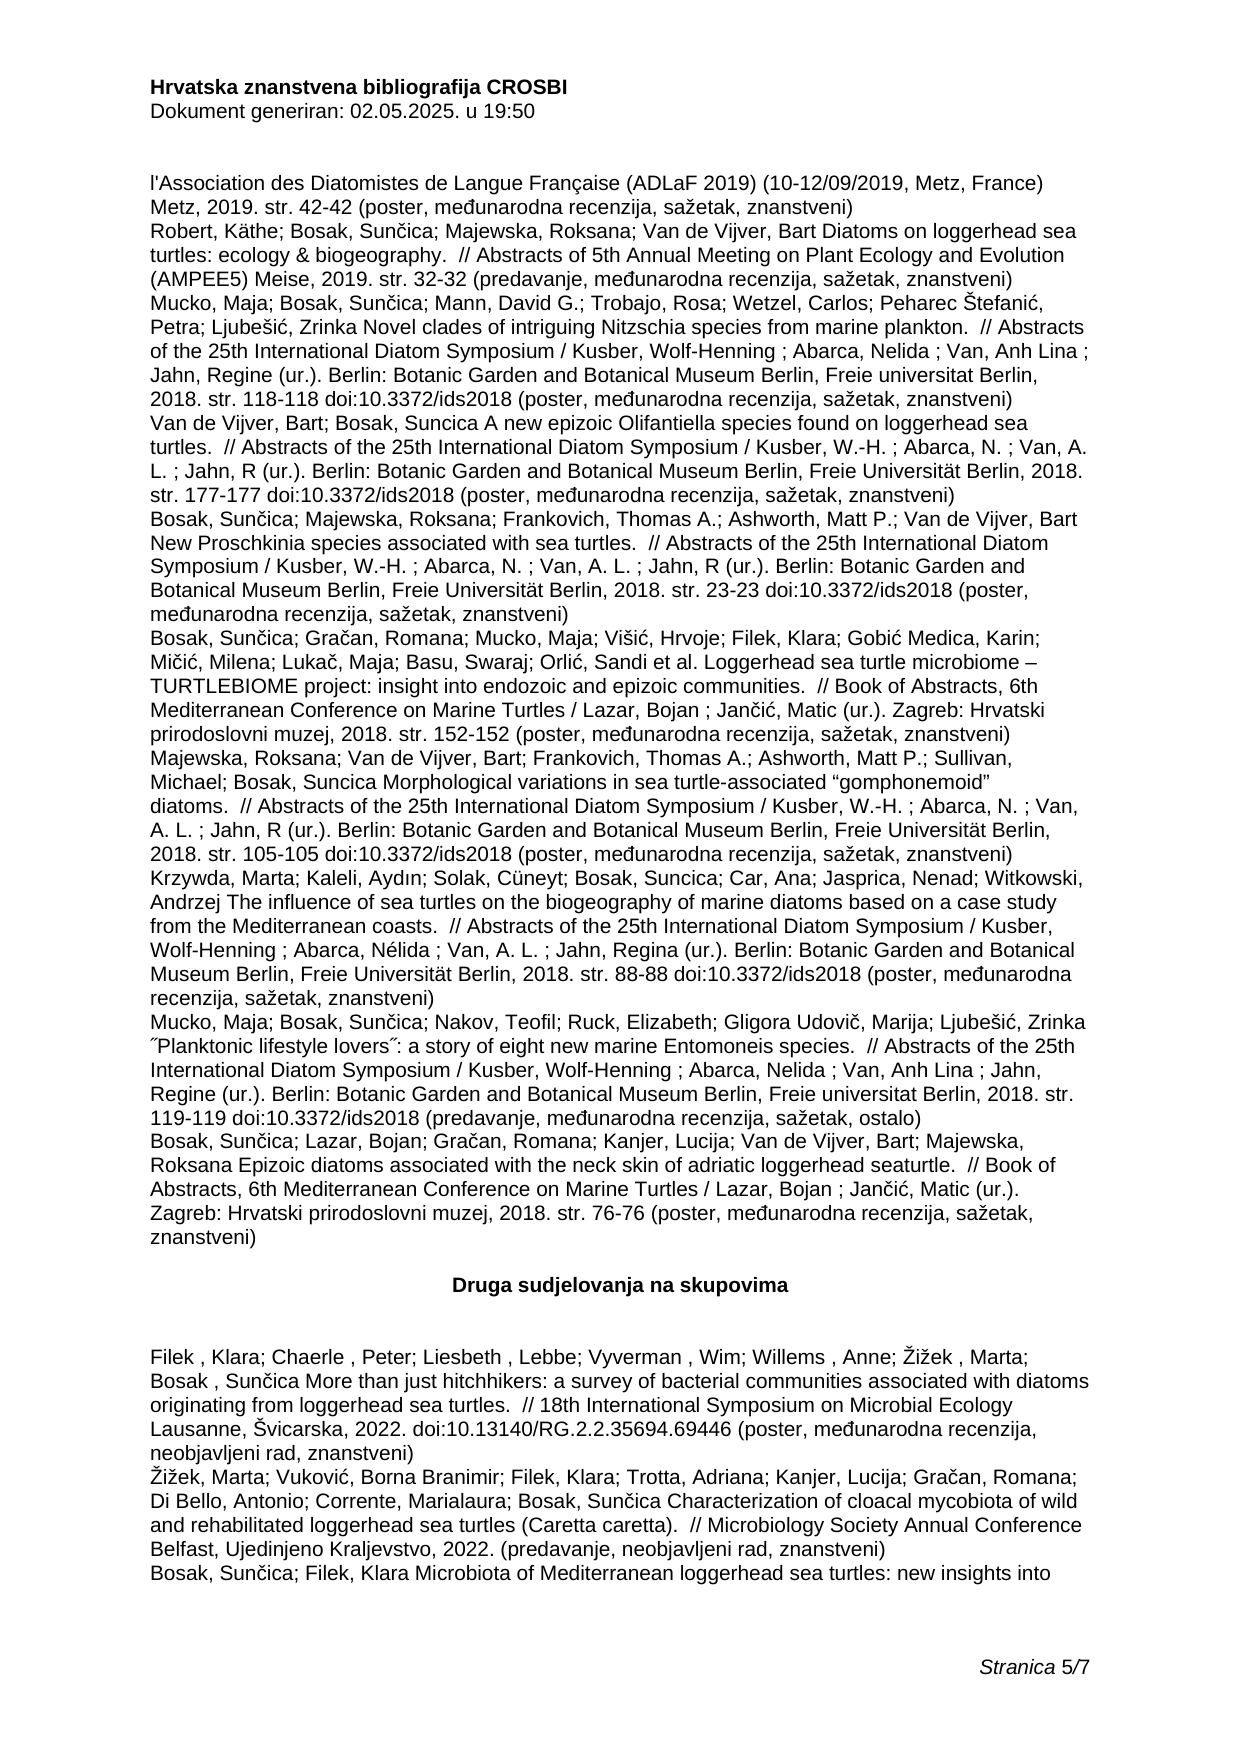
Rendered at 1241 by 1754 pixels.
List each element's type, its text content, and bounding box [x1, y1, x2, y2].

text Mucko, Maja; Bosak, Sunčica; Mann, David G.; Trobajo, Rosa; Wetzel, Carlos; Peharec Štefanić, Petra; Ljubešić, Zrinka [150, 291, 1090, 411]
text Van de Vijver, Bart; Bosak, Suncica [150, 411, 1090, 506]
text Bosak, Sunčica; Gračan, Romana; Mucko, Maja; Višić, Hrvoje; Filek, Klara; Gobić Medica, Karin; Mičić, Milena; Lukač, Maja; Basu, Swaraj; Orlić, Sandi et al. [150, 626, 1090, 746]
text Bosak, Sunčica; Lazar, Bojan; Gračan, Romana; Kanjer, Lucija; Van de Vijver, Bart; Majewska, Roksana [150, 1129, 1090, 1249]
subtitle Druga sudjelovanja na skupovima [150, 1273, 1090, 1297]
text Filek , Klara; Chaerle , Peter; Liesbeth , Lebbe; Vyverman , Wim; Willems , Anne; Žižek , Marta; Bosak , Sunčica [150, 1345, 1090, 1465]
text Krzywda, Marta; Kaleli, Aydın; Solak, Cüneyt; Bosak, Suncica; Car, Ana; Jasprica, Nenad; Witkowski, Andrzej [150, 866, 1090, 1009]
text Mucko, Maja; Bosak, Sunčica; Nakov, Teofil; Ruck, Elizabeth; Gligora Udovič, Marija; Ljubešić, Zrinka [150, 1009, 1090, 1129]
text Robert, Käthe; Bosak, Sunčica; Majewska, Roksana; Van de Vijver, Bart [150, 219, 1090, 291]
text Majewska, Roksana; Van de Vijver, Bart; Frankovich, Thomas A.; Ashworth, Matt P.; Sullivan, Michael; Bosak, Suncica [150, 746, 1090, 866]
text Žižek, Marta; Vuković, Borna Branimir; Filek, Klara; Trotta, Adriana; Kanjer, Lucija; Gračan, Romana; Di Bello, Antonio; Corrente, Marialaura; Bosak, Sunčica [150, 1465, 1090, 1561]
text Bosak, Sunčica; Majewska, Roksana; Frankovich, Thomas A.; Ashworth, Matt P.; Van de Vijver, Bart [150, 506, 1090, 626]
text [150, 171, 1090, 219]
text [150, 1561, 1090, 1584]
